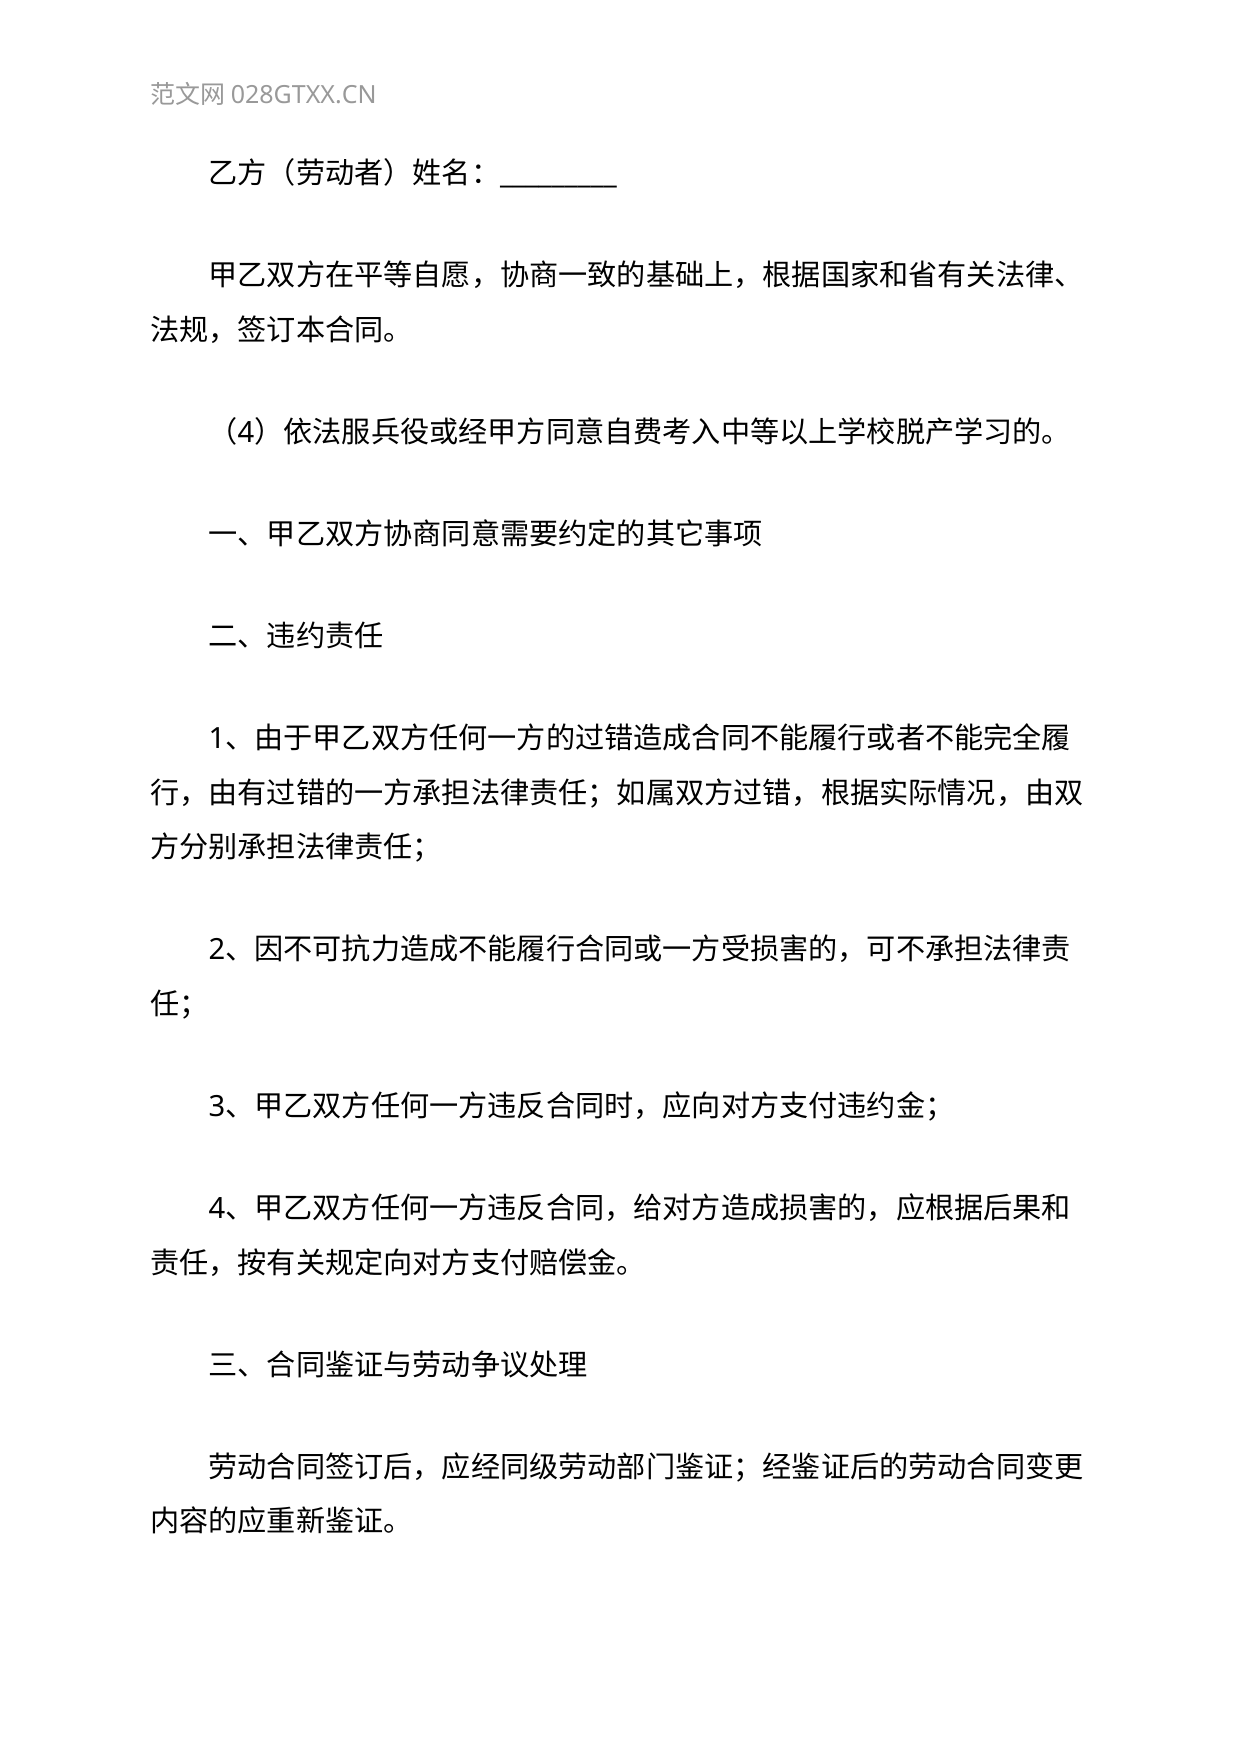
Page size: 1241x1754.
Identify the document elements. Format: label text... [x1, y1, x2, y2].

text 甲乙双方在平等自愿，协商一致的基础上，根据国家和省有关法律、法规，签订本合同。 [150, 252, 1090, 349]
text （4）依法服兵役或经甲方同意自费考入中等以上学校脱产学习的。 [150, 409, 1090, 451]
text 乙方（劳动者）姓名：_________ [150, 150, 1090, 192]
text 1、由于甲乙双方任何一方的过错造成合同不能履行或者不能完全履行，由有过错的一方承担法律责任；如属双方过错，根据实际情况，由双方分别承担法律责任； [150, 714, 1090, 866]
text 2、因不可抗力造成不能履行合同或一方受损害的，可不承担法律责任； [150, 926, 1090, 1023]
text 一、甲乙双方协商同意需要约定的其它事项 [150, 511, 1090, 553]
text 三、合同鉴证与劳动争议处理 [150, 1341, 1090, 1384]
text 3、甲乙双方任何一方违反合同时，应向对方支付违约金； [150, 1083, 1090, 1125]
text 4、甲乙双方任何一方违反合同，给对方造成损害的，应根据后果和责任，按有关规定向对方支付赔偿金。 [150, 1184, 1090, 1282]
text 二、违约责任 [150, 612, 1090, 655]
text 劳动合同签订后，应经同级劳动部门鉴证；经鉴证后的劳动合同变更内容的应重新鉴证。 [150, 1443, 1090, 1540]
